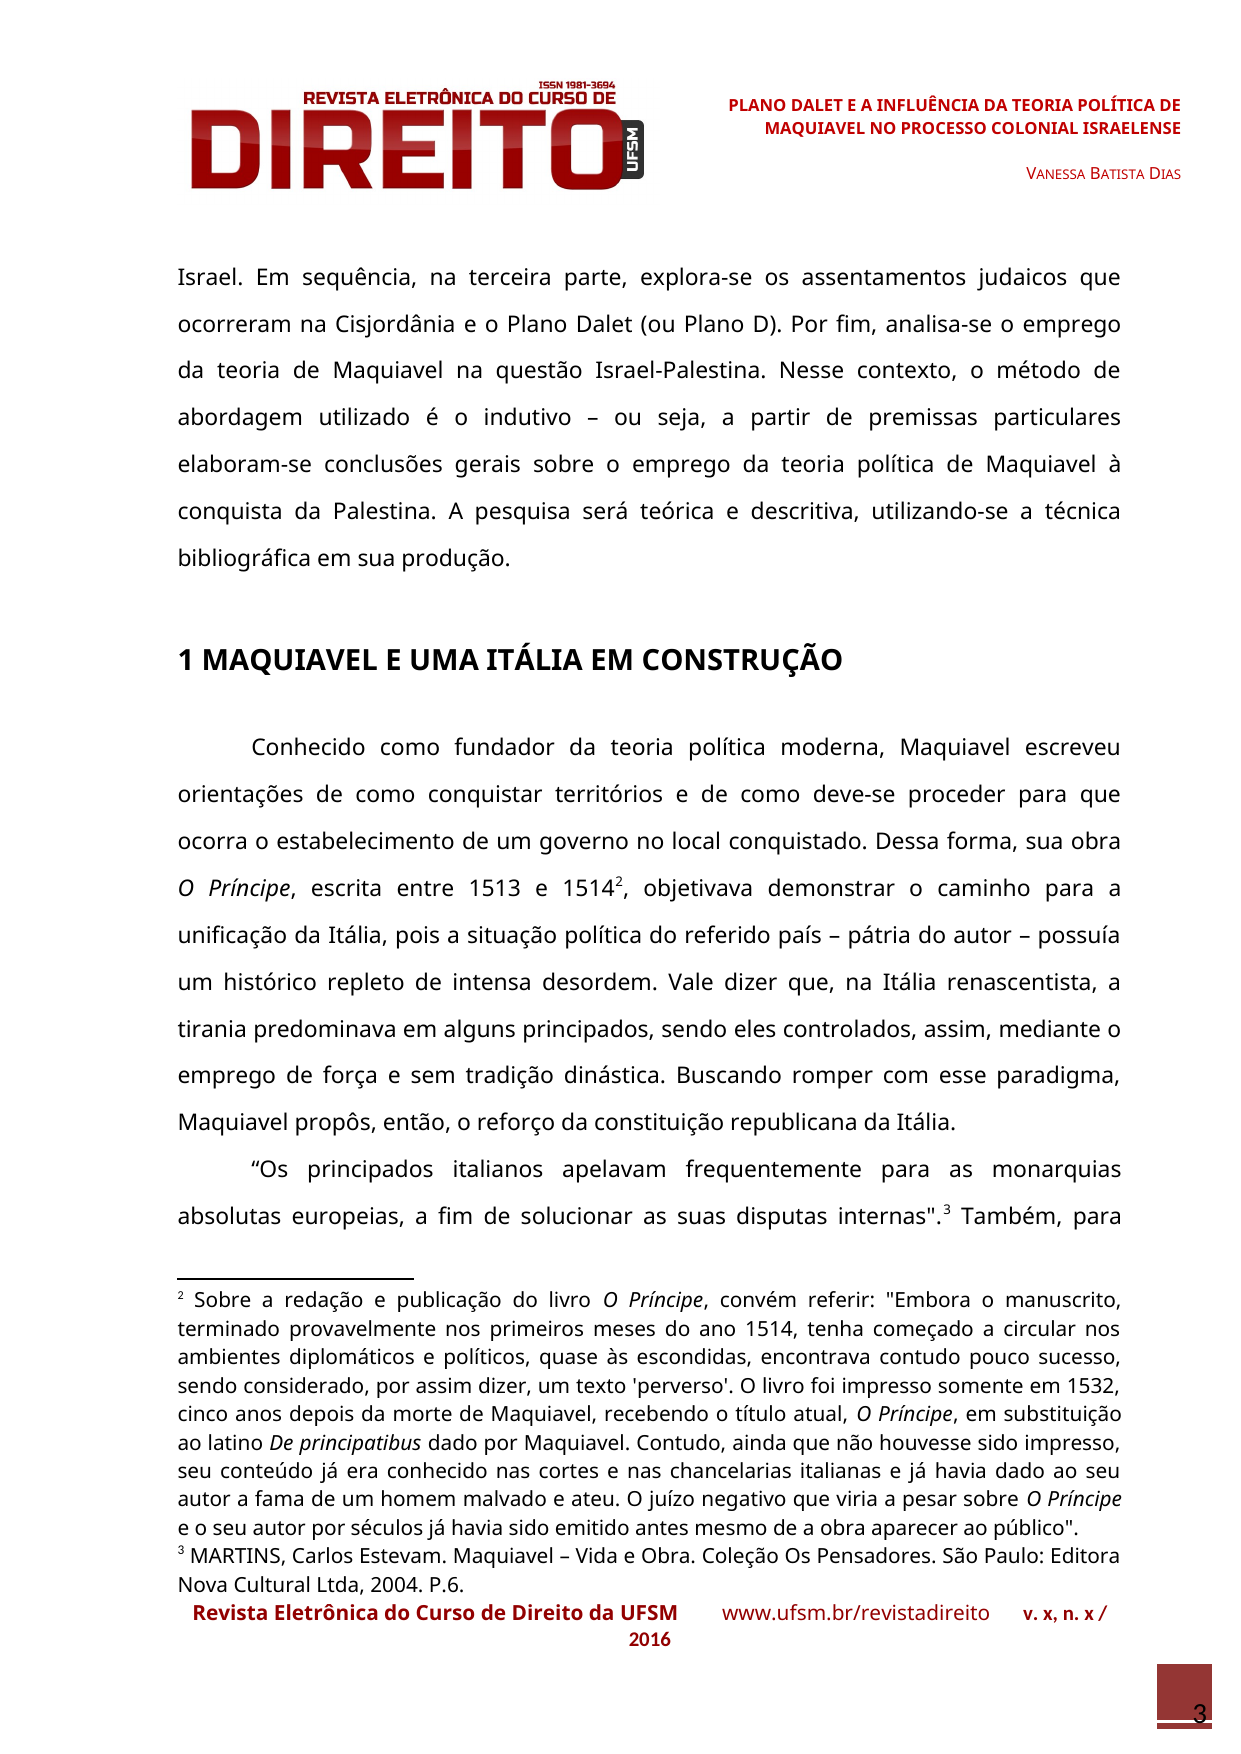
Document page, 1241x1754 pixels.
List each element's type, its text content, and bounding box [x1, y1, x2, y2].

text Conhecido como fundador da teoria política moderna, Maquiavel escreveu orientações de como conquistar territórios e de como deve-se proceder para que ocorra o estabelecimento de um governo no local conquistado. Dessa forma, sua obra O Príncipe, escrita entre 1513 e 1514, objetivava demonstrar o caminho para a unificação da Itália, pois a situação política do referido país – pátria do autor – possuía um histórico repleto de intensa desordem. Vale dizer que, na Itália renascentista, a tirania predominava em alguns principados, sendo eles controlados, assim, mediante o emprego de força e sem tradição dinástica. Buscando romper com esse paradigma, Maquiavel propôs, então, o reforço da constituição republicana da Itália. [177, 731, 1122, 1138]
subtitle 1 MAQUIAVEL E UMA ITÁLIA EM CONSTRUÇÃO [177, 639, 1122, 678]
picture [177, 78, 661, 205]
